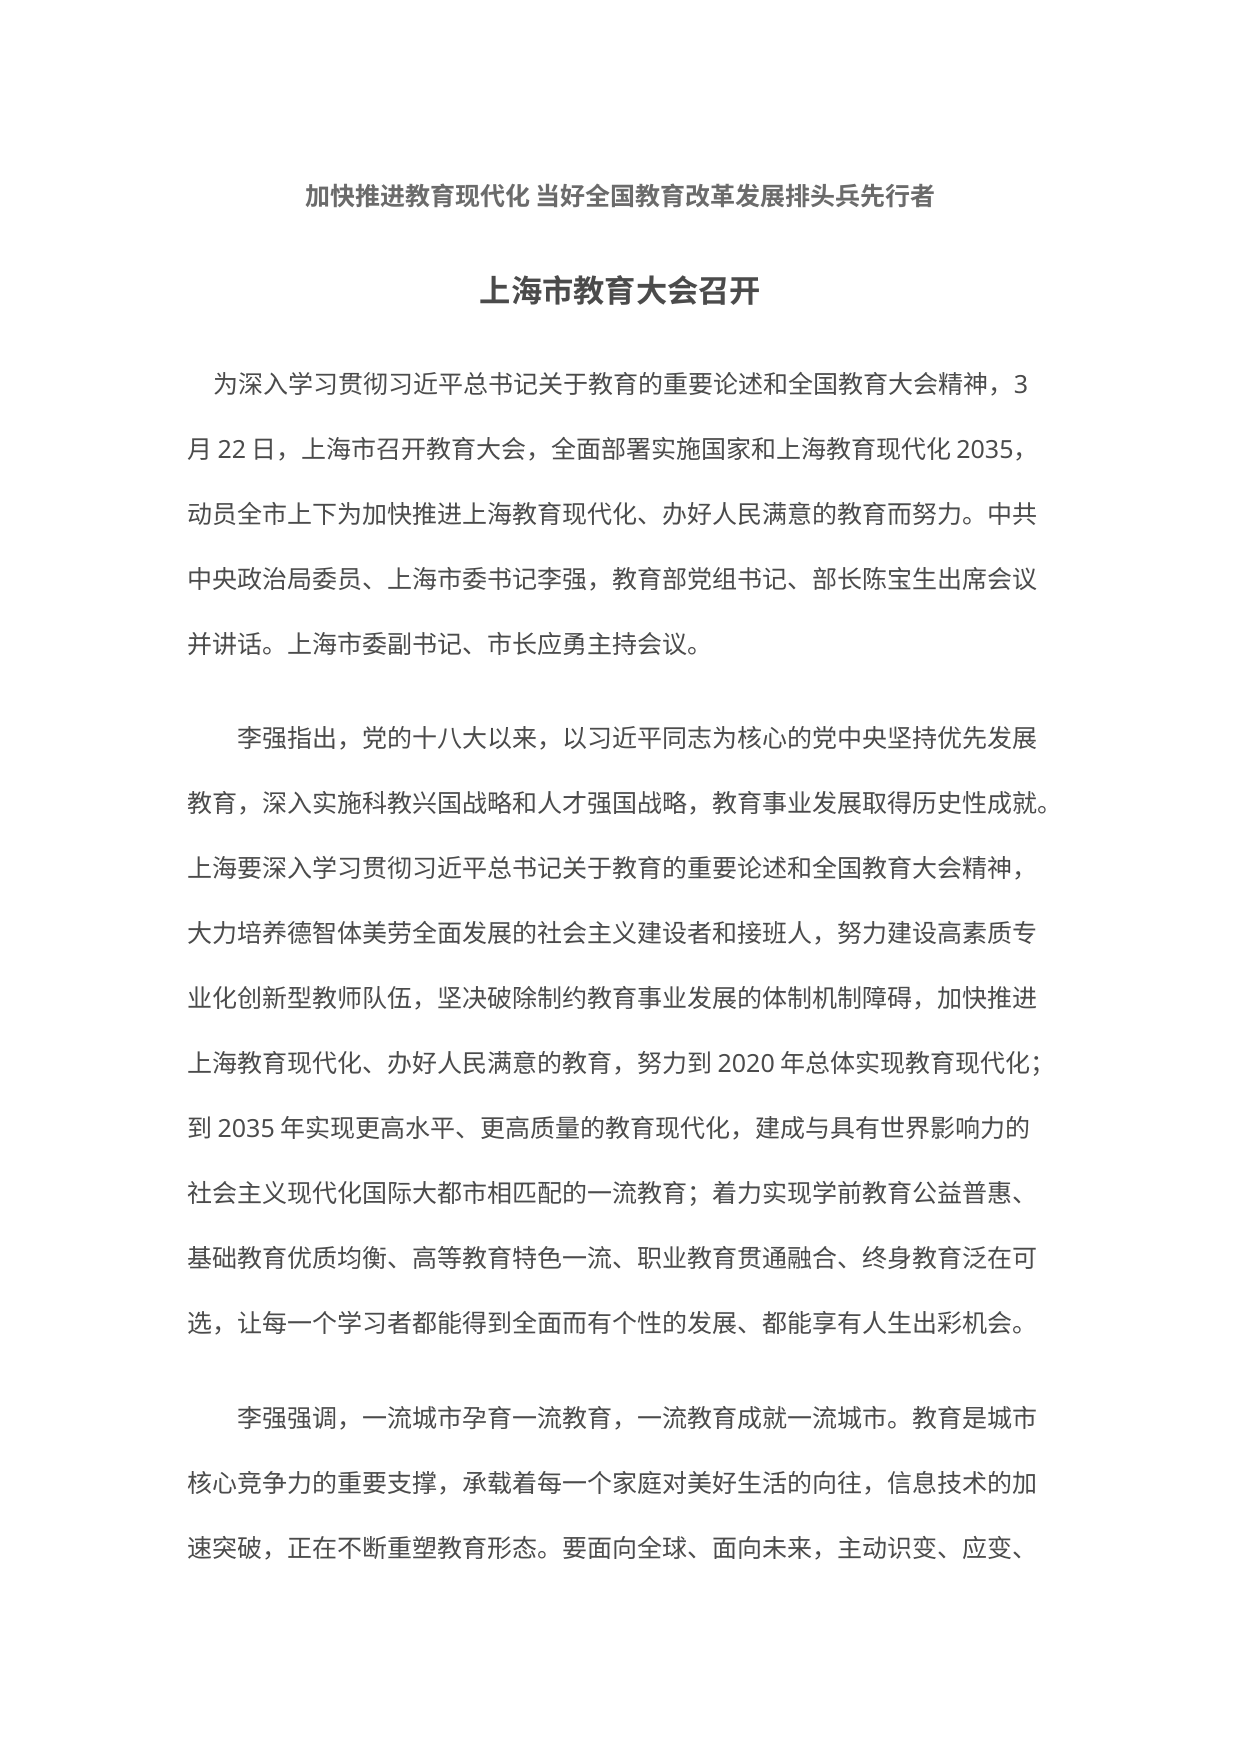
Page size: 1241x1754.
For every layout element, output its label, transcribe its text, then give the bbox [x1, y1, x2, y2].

text 加快推进教育现代化 当好全国教育改革发展排头兵先行者 [187, 162, 1053, 227]
text 为深入学习贯彻习近平总书记关于教育的重要论述和全国教育大会精神，3月22日，上海市召开教育大会，全面部署实施国家和上海教育现代化2035，动员全市上下为加快推进上海教育现代化、办好人民满意的教育而努力。中共中央政治局委员、上海市委书记李强，教育部党组书记、部长陈宝生出席会议并讲话。上海市委副书记、市长应勇主持会议。 [187, 350, 1053, 675]
text 上海市教育大会召开 [187, 256, 1053, 321]
text 李强指出，党的十八大以来，以习近平同志为核心的党中央坚持优先发展教育，深入实施科教兴国战略和人才强国战略，教育事业发展取得历史性成就。上海要深入学习贯彻习近平总书记关于教育的重要论述和全国教育大会精神，大力培养德智体美劳全面发展的社会主义建设者和接班人，努力建设高素质专业化创新型教师队伍，坚决破除制约教育事业发展的体制机制障碍，加快推进上海教育现代化、办好人民满意的教育，努力到2020年总体实现教育现代化；到2035年实现更高水平、更高质量的教育现代化，建成与具有世界影响力的社会主义现代化国际大都市相匹配的一流教育；着力实现学前教育公益普惠、基础教育优质均衡、高等教育特色一流、职业教育贯通融合、终身教育泛在可选，让每一个学习者都能得到全面而有个性的发展、都能享有人生出彩机会。 [187, 704, 1053, 1354]
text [187, 1384, 1053, 1579]
